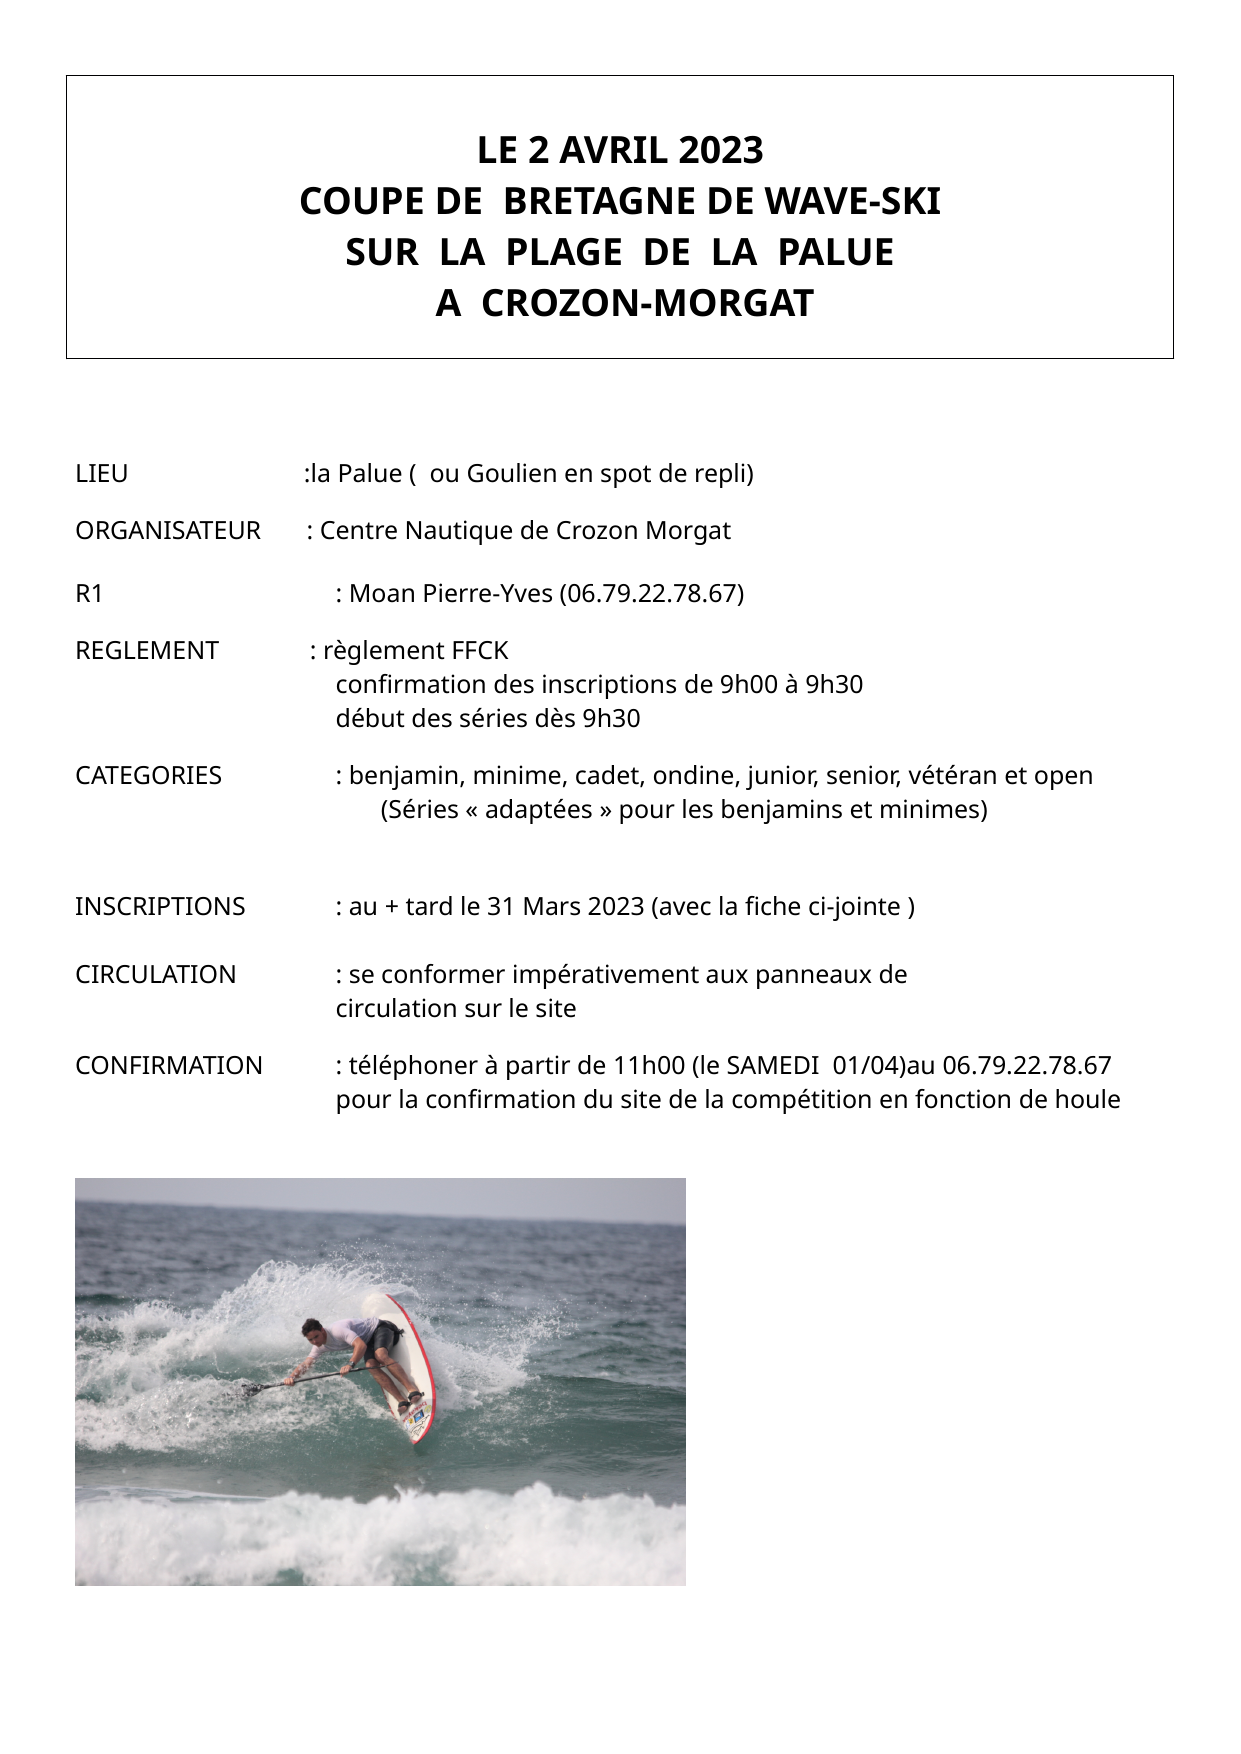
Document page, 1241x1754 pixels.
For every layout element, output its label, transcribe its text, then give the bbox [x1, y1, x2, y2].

text COUPE DE BRETAGNE DE WAVE-SKI [75, 174, 1165, 226]
text CATEGORIES : benjamin, minime, cadet, ondine, junior, senior, vétéran et open [75, 757, 1165, 791]
text INSCRIPTIONS : au + tard le 31 Mars 2023 (avec la fiche ci-jointe ) [75, 888, 1165, 922]
text LIEU :la Palue ( ou Goulien en spot de repli) [75, 456, 1165, 490]
text SUR LA PLAGE DE LA PALUE [75, 226, 1165, 277]
text (Séries « adaptées » pour les benjamins et minimes) [75, 791, 1165, 826]
text R1 : Moan Pierre-Yves (06.79.22.78.67) [75, 576, 1165, 610]
picture [75, 1178, 686, 1586]
text CIRCULATION : se conformer impérativement aux panneaux de circulation sur le site [75, 956, 1165, 1024]
text A CROZON-MORGAT [75, 277, 1165, 324]
text ORGANISATEUR : Centre Nautique de Crozon Morgat [75, 513, 1165, 547]
text CONFIRMATION : téléphoner à partir de 11h00 (le SAMEDI 01/04)au 06.79.22.78.67 pour la confirmation du site de la compétition en fonction de houle [75, 1047, 1165, 1115]
text LE 2 AVRIL 2023 [75, 123, 1165, 174]
text REGLEMENT : règlement FFCK confirmation des inscriptions de 9h00 à 9h30 [75, 632, 1165, 701]
text début des séries dès 9h30 [205, 701, 1165, 735]
